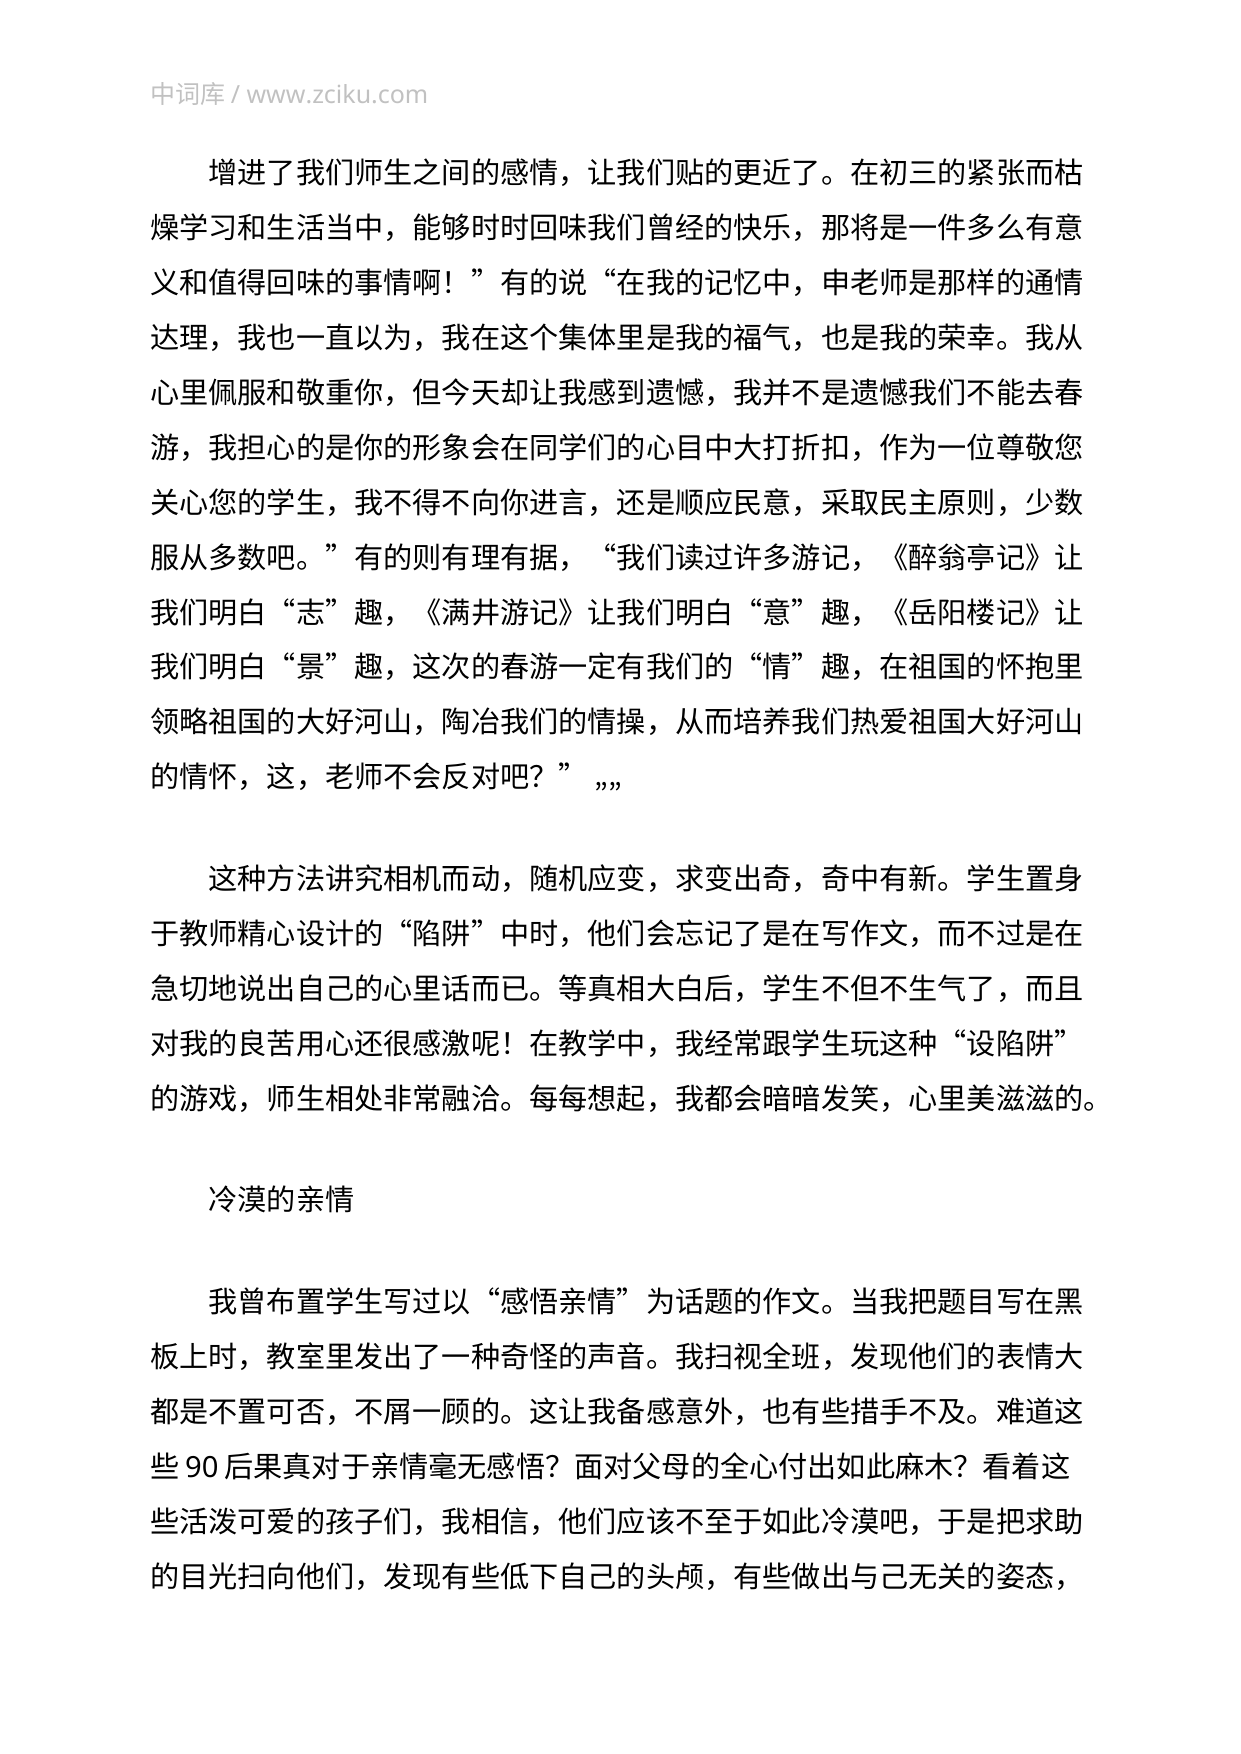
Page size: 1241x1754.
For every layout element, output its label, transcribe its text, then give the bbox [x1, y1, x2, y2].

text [150, 1279, 1090, 1596]
text 增进了我们师生之间的感情，让我们贴的更近了。在初三的紧张而枯燥学习和生活当中，能够时时回味我们曾经的快乐，那将是一件多么有意义和值得回味的事情啊！”有的说“在我的记忆中，申老师是那样的通情达理，我也一直以为，我在这个集体里是我的福气，也是我的荣幸。我从心里佩服和敬重你，但今天却让我感到遗憾，我并不是遗憾我们不能去春游，我担心的是你的形象会在同学们的心目中大打折扣，作为一位尊敬您关心您的学生，我不得不向你进言，还是顺应民意，采取民主原则，少数服从多数吧。”有的则有理有据，“我们读过许多游记，《醉翁亭记》让我们明白“志”趣，《满井游记》让我们明白“意”趣，《岳阳楼记》让我们明白“景”趣，这次的春游一定有我们的“情”趣，在祖国的怀抱里领略祖国的大好河山，陶冶我们的情操，从而培养我们热爱祖国大好河山的情怀，这，老师不会反对吧？” „„ [150, 150, 1090, 796]
text 冷漠的亲情 [150, 1177, 1090, 1219]
text 这种方法讲究相机而动，随机应变，求变出奇，奇中有新。学生置身于教师精心设计的“陷阱”中时，他们会忘记了是在写作文，而不过是在急切地说出自己的心里话而已。等真相大白后，学生不但不生气了，而且对我的良苦用心还很感激呢！在教学中，我经常跟学生玩这种“设陷阱”的游戏，师生相处非常融洽。每每想起，我都会暗暗发笑，心里美滋滋的。 [150, 856, 1090, 1117]
